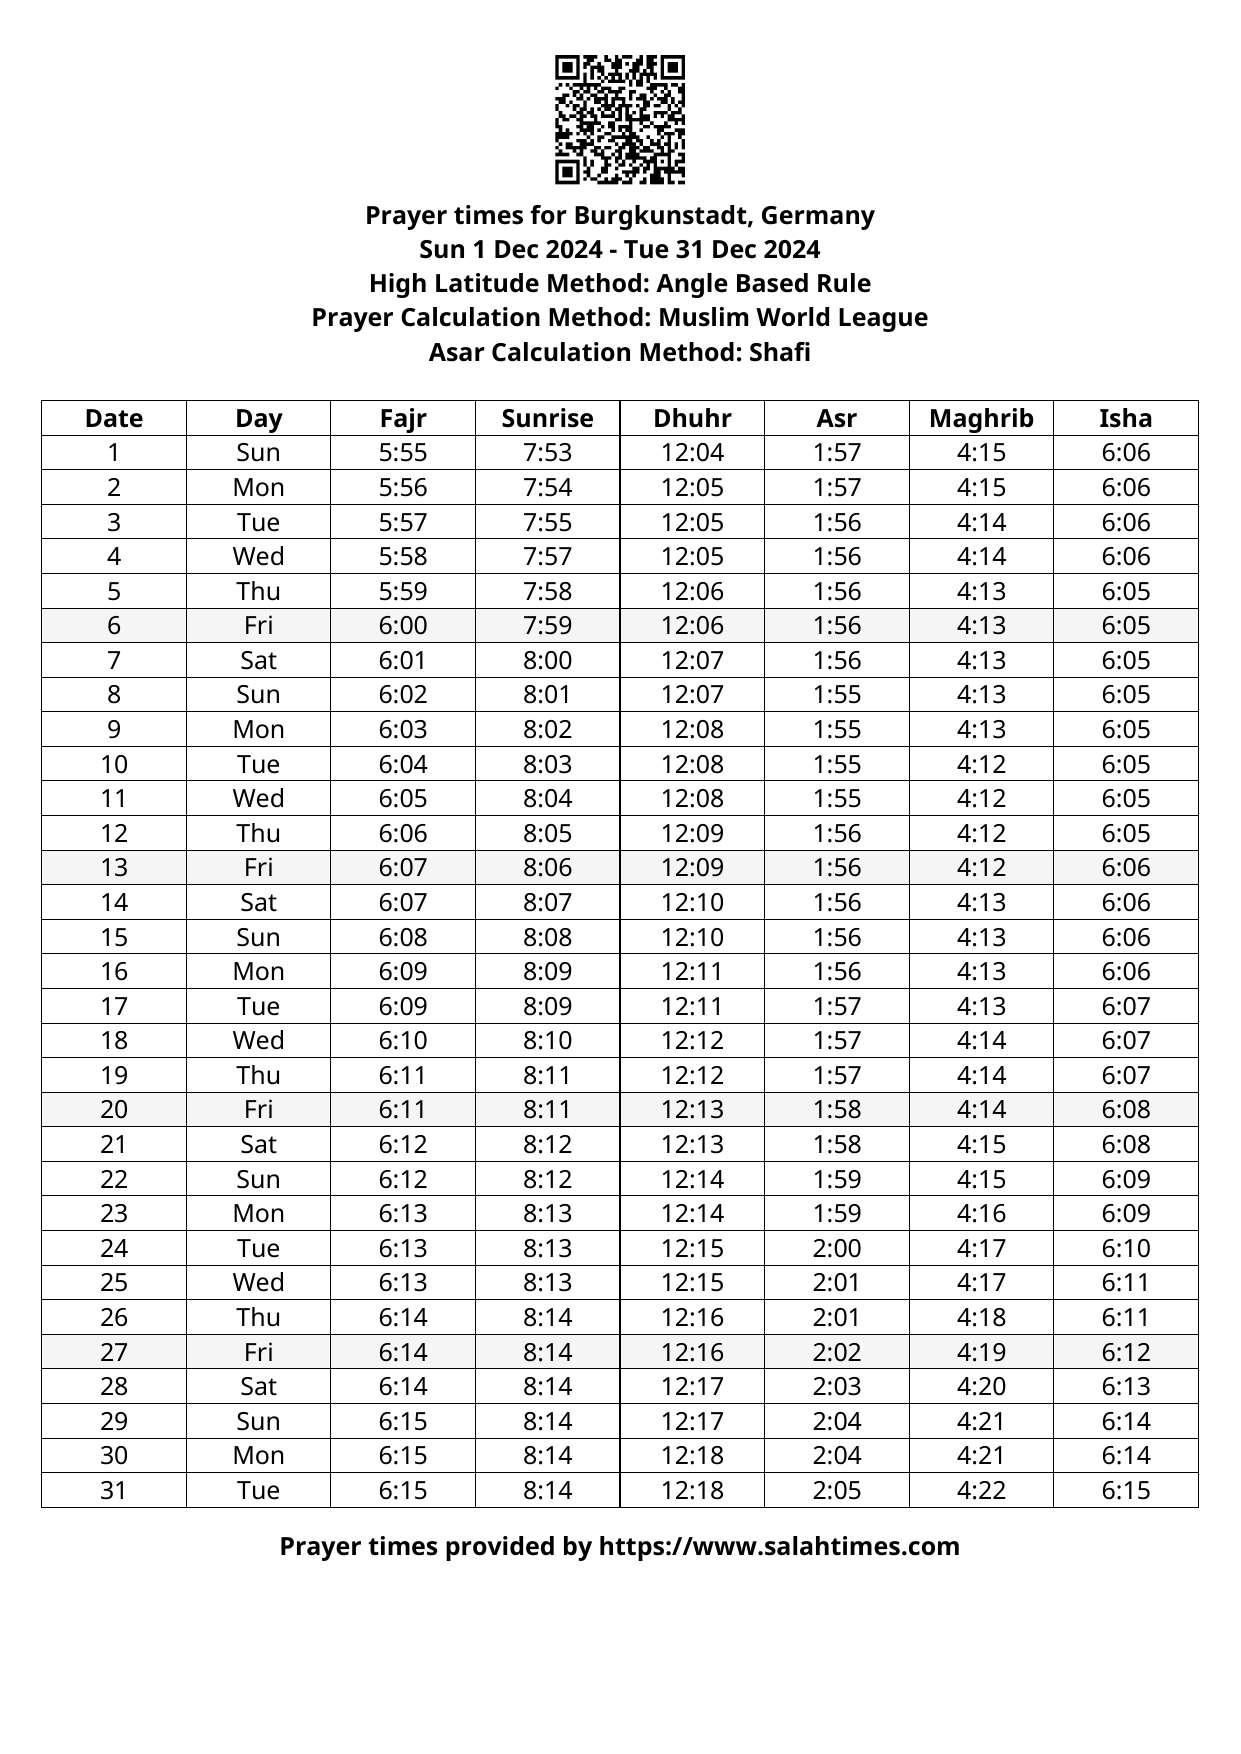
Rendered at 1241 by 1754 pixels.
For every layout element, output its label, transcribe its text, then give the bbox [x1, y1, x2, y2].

table_cell 12:08 [621, 747, 764, 780]
table_cell 8:14 [476, 1473, 619, 1507]
table_cell Sun [187, 1162, 330, 1195]
table_cell 27 [42, 1335, 186, 1368]
table_cell 7:55 [476, 505, 619, 538]
table_cell 6:15 [331, 1473, 475, 1507]
table_cell 4:14 [910, 1058, 1053, 1092]
table_header Sunrise [476, 401, 619, 434]
table_cell 13 [42, 851, 186, 884]
table_cell 1:55 [765, 747, 909, 780]
table_cell 4:12 [910, 781, 1053, 815]
table_cell 1:56 [765, 816, 909, 849]
table_cell 4:14 [910, 1024, 1053, 1057]
table_cell 4:12 [910, 851, 1053, 884]
table_cell 18 [42, 1024, 186, 1057]
table_cell Sat [187, 885, 330, 919]
table_cell 12:05 [621, 470, 764, 504]
table_cell 6:13 [1054, 1369, 1198, 1403]
table_cell 6 [42, 609, 186, 642]
table_cell 6:14 [331, 1335, 475, 1368]
table_cell 1:57 [765, 470, 909, 504]
table_cell 12:13 [621, 1127, 764, 1161]
table_cell Mon [187, 1196, 330, 1230]
table_cell 7:53 [476, 436, 619, 469]
table_cell 1:59 [765, 1162, 909, 1195]
table_cell Tue [187, 1473, 330, 1507]
table_header Maghrib [910, 401, 1053, 434]
table_cell 6:13 [331, 1266, 475, 1299]
table_cell Mon [187, 954, 330, 988]
table_cell 12:05 [621, 539, 764, 573]
table_cell 1:55 [765, 678, 909, 711]
table_cell 4:21 [910, 1439, 1053, 1472]
table_cell 31 [42, 1473, 186, 1507]
table_cell 4:15 [910, 1162, 1053, 1195]
table_cell 19 [42, 1058, 186, 1092]
table_cell 12:08 [621, 712, 764, 746]
table_cell 6:10 [1054, 1231, 1198, 1264]
text Sun 1 Dec 2024 - Tue 31 Dec 2024 [42, 232, 1198, 266]
table_cell 2:03 [765, 1369, 909, 1403]
table_cell 8:14 [476, 1404, 619, 1437]
table_cell 6:05 [1054, 574, 1198, 607]
table_cell 6:13 [331, 1231, 475, 1264]
table_cell 6:09 [1054, 1196, 1198, 1230]
table_cell 7:57 [476, 539, 619, 573]
table_cell 6:15 [331, 1439, 475, 1472]
table_cell 23 [42, 1196, 186, 1230]
table_cell 14 [42, 885, 186, 919]
table_cell 12:16 [621, 1335, 764, 1368]
table_cell 6:05 [1054, 712, 1198, 746]
table_cell 6:04 [331, 747, 475, 780]
table_cell 8 [42, 678, 186, 711]
table_cell 8:09 [476, 989, 619, 1022]
table_cell 8:06 [476, 851, 619, 884]
table_cell 6:05 [1054, 747, 1198, 780]
table_cell 12:14 [621, 1196, 764, 1230]
table_cell 6:07 [1054, 1058, 1198, 1092]
table_cell Fri [187, 1093, 330, 1126]
table_cell 12:12 [621, 1024, 764, 1057]
table_cell 24 [42, 1231, 186, 1264]
table_cell 6:07 [331, 885, 475, 919]
table_cell 1:59 [765, 1196, 909, 1230]
table_cell 12:07 [621, 643, 764, 677]
table_cell 4:15 [910, 1127, 1053, 1161]
table_cell 6:15 [1054, 1473, 1198, 1507]
table_cell 4:15 [910, 436, 1053, 469]
table_cell Mon [187, 1439, 330, 1472]
table_cell 12:18 [621, 1439, 764, 1472]
table_cell 7 [42, 643, 186, 677]
table_cell 4:14 [910, 539, 1053, 573]
table_cell 6:05 [331, 781, 475, 815]
text Prayer Calculation Method: Muslim World League [42, 300, 1198, 334]
table_cell 6:05 [1054, 816, 1198, 849]
table_cell 8:09 [476, 954, 619, 988]
table_cell 5 [42, 574, 186, 607]
table_cell 2:05 [765, 1473, 909, 1507]
table_cell 4:13 [910, 954, 1053, 988]
table_cell 6:15 [331, 1404, 475, 1437]
table_cell 6:05 [1054, 643, 1198, 677]
table_cell 6:07 [1054, 1024, 1198, 1057]
table_cell 8:12 [476, 1162, 619, 1195]
table_cell 4:18 [910, 1300, 1053, 1334]
table_cell 4:13 [910, 609, 1053, 642]
table_cell 4:22 [910, 1473, 1053, 1507]
table_cell 4:13 [910, 885, 1053, 919]
table_cell 1:56 [765, 609, 909, 642]
table_cell 4:13 [910, 920, 1053, 953]
table_cell 4:17 [910, 1231, 1053, 1264]
table_cell 8:14 [476, 1369, 619, 1403]
table_cell Sat [187, 1369, 330, 1403]
table_cell 6:08 [1054, 1093, 1198, 1126]
table_cell 12 [42, 816, 186, 849]
table_cell 6:01 [331, 643, 475, 677]
table_cell 12:12 [621, 1058, 764, 1092]
table_cell 6:06 [1054, 954, 1198, 988]
table_cell 1:56 [765, 885, 909, 919]
table_cell Sat [187, 643, 330, 677]
table_cell 6:07 [1054, 989, 1198, 1022]
table_cell 22 [42, 1162, 186, 1195]
table_cell 4:12 [910, 747, 1053, 780]
table_cell 21 [42, 1127, 186, 1161]
table_cell 6:06 [1054, 851, 1198, 884]
table_cell 6:14 [1054, 1404, 1198, 1437]
table_cell 12:09 [621, 851, 764, 884]
table_cell Thu [187, 574, 330, 607]
table_cell 4:13 [910, 678, 1053, 711]
table_cell 2:04 [765, 1404, 909, 1437]
table_cell 6:05 [1054, 609, 1198, 642]
table_cell 1:57 [765, 1058, 909, 1092]
table_cell 6:06 [1054, 436, 1198, 469]
table_cell 1:56 [765, 505, 909, 538]
table_cell 8:12 [476, 1127, 619, 1161]
table_cell 7:58 [476, 574, 619, 607]
table_header Fajr [331, 401, 475, 434]
table_cell 6:13 [331, 1196, 475, 1230]
table_cell 8:04 [476, 781, 619, 815]
table_cell 29 [42, 1404, 186, 1437]
table_cell 5:55 [331, 436, 475, 469]
table_cell Mon [187, 712, 330, 746]
table_cell 8:05 [476, 816, 619, 849]
table_cell Fri [187, 851, 330, 884]
table_cell 6:12 [331, 1162, 475, 1195]
table_cell 6:10 [331, 1024, 475, 1057]
table_cell Sun [187, 678, 330, 711]
table_cell 12:08 [621, 781, 764, 815]
table_cell 9 [42, 712, 186, 746]
table_cell 12:05 [621, 505, 764, 538]
table_cell 12:15 [621, 1231, 764, 1264]
table_cell 12:15 [621, 1266, 764, 1299]
table_cell 6:06 [1054, 505, 1198, 538]
table_cell 17 [42, 989, 186, 1022]
table_cell 8:11 [476, 1093, 619, 1126]
table_cell 1 [42, 436, 186, 469]
table_cell Mon [187, 470, 330, 504]
table_cell 4:12 [910, 816, 1053, 849]
table_cell 6:06 [1054, 539, 1198, 573]
table_cell Tue [187, 989, 330, 1022]
table_cell Sun [187, 1404, 330, 1437]
table_cell 6:06 [1054, 885, 1198, 919]
table_cell 2:00 [765, 1231, 909, 1264]
table_cell Tue [187, 747, 330, 780]
table_cell Sat [187, 1127, 330, 1161]
table_cell 6:11 [331, 1058, 475, 1092]
table_cell 12:07 [621, 678, 764, 711]
table_cell 7:54 [476, 470, 619, 504]
table_cell 6:02 [331, 678, 475, 711]
table_cell 8:10 [476, 1024, 619, 1057]
table_cell 4:19 [910, 1335, 1053, 1368]
table_cell 4 [42, 539, 186, 573]
table_cell 4:16 [910, 1196, 1053, 1230]
table_cell 4:17 [910, 1266, 1053, 1299]
table_cell 1:56 [765, 539, 909, 573]
table_cell 6:14 [331, 1300, 475, 1334]
table_cell 6:11 [1054, 1300, 1198, 1334]
text Prayer times provided by https://www.salahtimes.com [42, 1528, 1198, 1563]
table_cell 8:13 [476, 1196, 619, 1230]
table_cell 6:14 [331, 1369, 475, 1403]
table_cell Tue [187, 1231, 330, 1264]
table_cell 8:07 [476, 885, 619, 919]
table_cell 5:57 [331, 505, 475, 538]
table_cell 12:11 [621, 989, 764, 1022]
table_cell 4:14 [910, 505, 1053, 538]
table_cell 15 [42, 920, 186, 953]
table_cell 6:03 [331, 712, 475, 746]
table_cell 6:11 [1054, 1266, 1198, 1299]
table_cell 1:55 [765, 781, 909, 815]
table_cell 6:08 [331, 920, 475, 953]
table_cell 4:13 [910, 574, 1053, 607]
table_cell Thu [187, 816, 330, 849]
table_cell 6:11 [331, 1093, 475, 1126]
table_cell 6:05 [1054, 781, 1198, 815]
table_cell 8:14 [476, 1335, 619, 1368]
table_cell 12:17 [621, 1369, 764, 1403]
table_cell 12:10 [621, 920, 764, 953]
table_cell 1:56 [765, 851, 909, 884]
table_cell 8:14 [476, 1300, 619, 1334]
table_cell 8:13 [476, 1231, 619, 1264]
table_cell 1:58 [765, 1093, 909, 1126]
table_cell 12:10 [621, 885, 764, 919]
table_header Dhuhr [621, 401, 764, 434]
table_cell 2:01 [765, 1300, 909, 1334]
table_cell 12:16 [621, 1300, 764, 1334]
table_cell 4:20 [910, 1369, 1053, 1403]
table_cell 6:06 [1054, 920, 1198, 953]
table_cell 1:57 [765, 989, 909, 1022]
table_cell 12:14 [621, 1162, 764, 1195]
table_cell 28 [42, 1369, 186, 1403]
table_cell 6:08 [1054, 1127, 1198, 1161]
table_cell 3 [42, 505, 186, 538]
table_cell Thu [187, 1058, 330, 1092]
table_cell 6:05 [1054, 678, 1198, 711]
table_cell 7:59 [476, 609, 619, 642]
table_header Isha [1054, 401, 1198, 434]
table_cell 25 [42, 1266, 186, 1299]
table_cell 4:14 [910, 1093, 1053, 1126]
table_cell Fri [187, 1335, 330, 1368]
table_cell 1:56 [765, 954, 909, 988]
table_cell Wed [187, 1266, 330, 1299]
table_cell 6:09 [331, 989, 475, 1022]
table_cell 12:06 [621, 574, 764, 607]
table_cell 4:13 [910, 712, 1053, 746]
table_cell 16 [42, 954, 186, 988]
table_cell 1:57 [765, 1024, 909, 1057]
table_cell 6:00 [331, 609, 475, 642]
table_cell Wed [187, 1024, 330, 1057]
table_cell 1:55 [765, 712, 909, 746]
table_cell 8:13 [476, 1266, 619, 1299]
table_cell 8:14 [476, 1439, 619, 1472]
table_cell 6:06 [331, 816, 475, 849]
text High Latitude Method: Angle Based Rule [42, 266, 1198, 300]
table_cell 4:15 [910, 470, 1053, 504]
table_cell 12:09 [621, 816, 764, 849]
table_cell Thu [187, 1300, 330, 1334]
table_cell 5:59 [331, 574, 475, 607]
table_cell 8:08 [476, 920, 619, 953]
table_cell Wed [187, 539, 330, 573]
table_cell 8:02 [476, 712, 619, 746]
table_cell 10 [42, 747, 186, 780]
table_cell 6:09 [1054, 1162, 1198, 1195]
table_header Asr [765, 401, 909, 434]
table_cell 12:13 [621, 1093, 764, 1126]
table_cell 2:01 [765, 1266, 909, 1299]
table_cell 2 [42, 470, 186, 504]
table_cell 1:57 [765, 436, 909, 469]
table_cell 8:00 [476, 643, 619, 677]
table_cell 30 [42, 1439, 186, 1472]
table_cell 12:18 [621, 1473, 764, 1507]
table_cell 12:11 [621, 954, 764, 988]
table_cell Wed [187, 781, 330, 815]
table_cell 6:06 [1054, 470, 1198, 504]
table_cell 1:56 [765, 643, 909, 677]
table_cell 1:56 [765, 920, 909, 953]
table_cell 6:07 [331, 851, 475, 884]
table_cell 4:13 [910, 989, 1053, 1022]
text Asar Calculation Method: Shafi [42, 334, 1198, 368]
table_cell 6:12 [331, 1127, 475, 1161]
text Prayer times for Burgkunstadt, Germany [42, 198, 1198, 232]
table_cell Sun [187, 436, 330, 469]
table_cell 2:04 [765, 1439, 909, 1472]
table_cell 12:17 [621, 1404, 764, 1437]
table_cell 1:58 [765, 1127, 909, 1161]
table_cell 11 [42, 781, 186, 815]
table_cell 2:02 [765, 1335, 909, 1368]
table_cell 20 [42, 1093, 186, 1126]
table_cell 4:13 [910, 643, 1053, 677]
table_cell Fri [187, 609, 330, 642]
table_cell 26 [42, 1300, 186, 1334]
table_cell 12:06 [621, 609, 764, 642]
table_cell 6:09 [331, 954, 475, 988]
table_cell 1:56 [765, 574, 909, 607]
table_cell 8:01 [476, 678, 619, 711]
table_cell Sun [187, 920, 330, 953]
table_cell 4:21 [910, 1404, 1053, 1437]
picture [542, 41, 699, 198]
table_header Day [187, 401, 330, 434]
table_cell 8:03 [476, 747, 619, 780]
table_cell 8:11 [476, 1058, 619, 1092]
table_cell 5:58 [331, 539, 475, 573]
table_cell 6:14 [1054, 1439, 1198, 1472]
table_header Date [42, 401, 186, 434]
table_cell 12:04 [621, 436, 764, 469]
table_cell 5:56 [331, 470, 475, 504]
table_cell 6:12 [1054, 1335, 1198, 1368]
table_cell Tue [187, 505, 330, 538]
